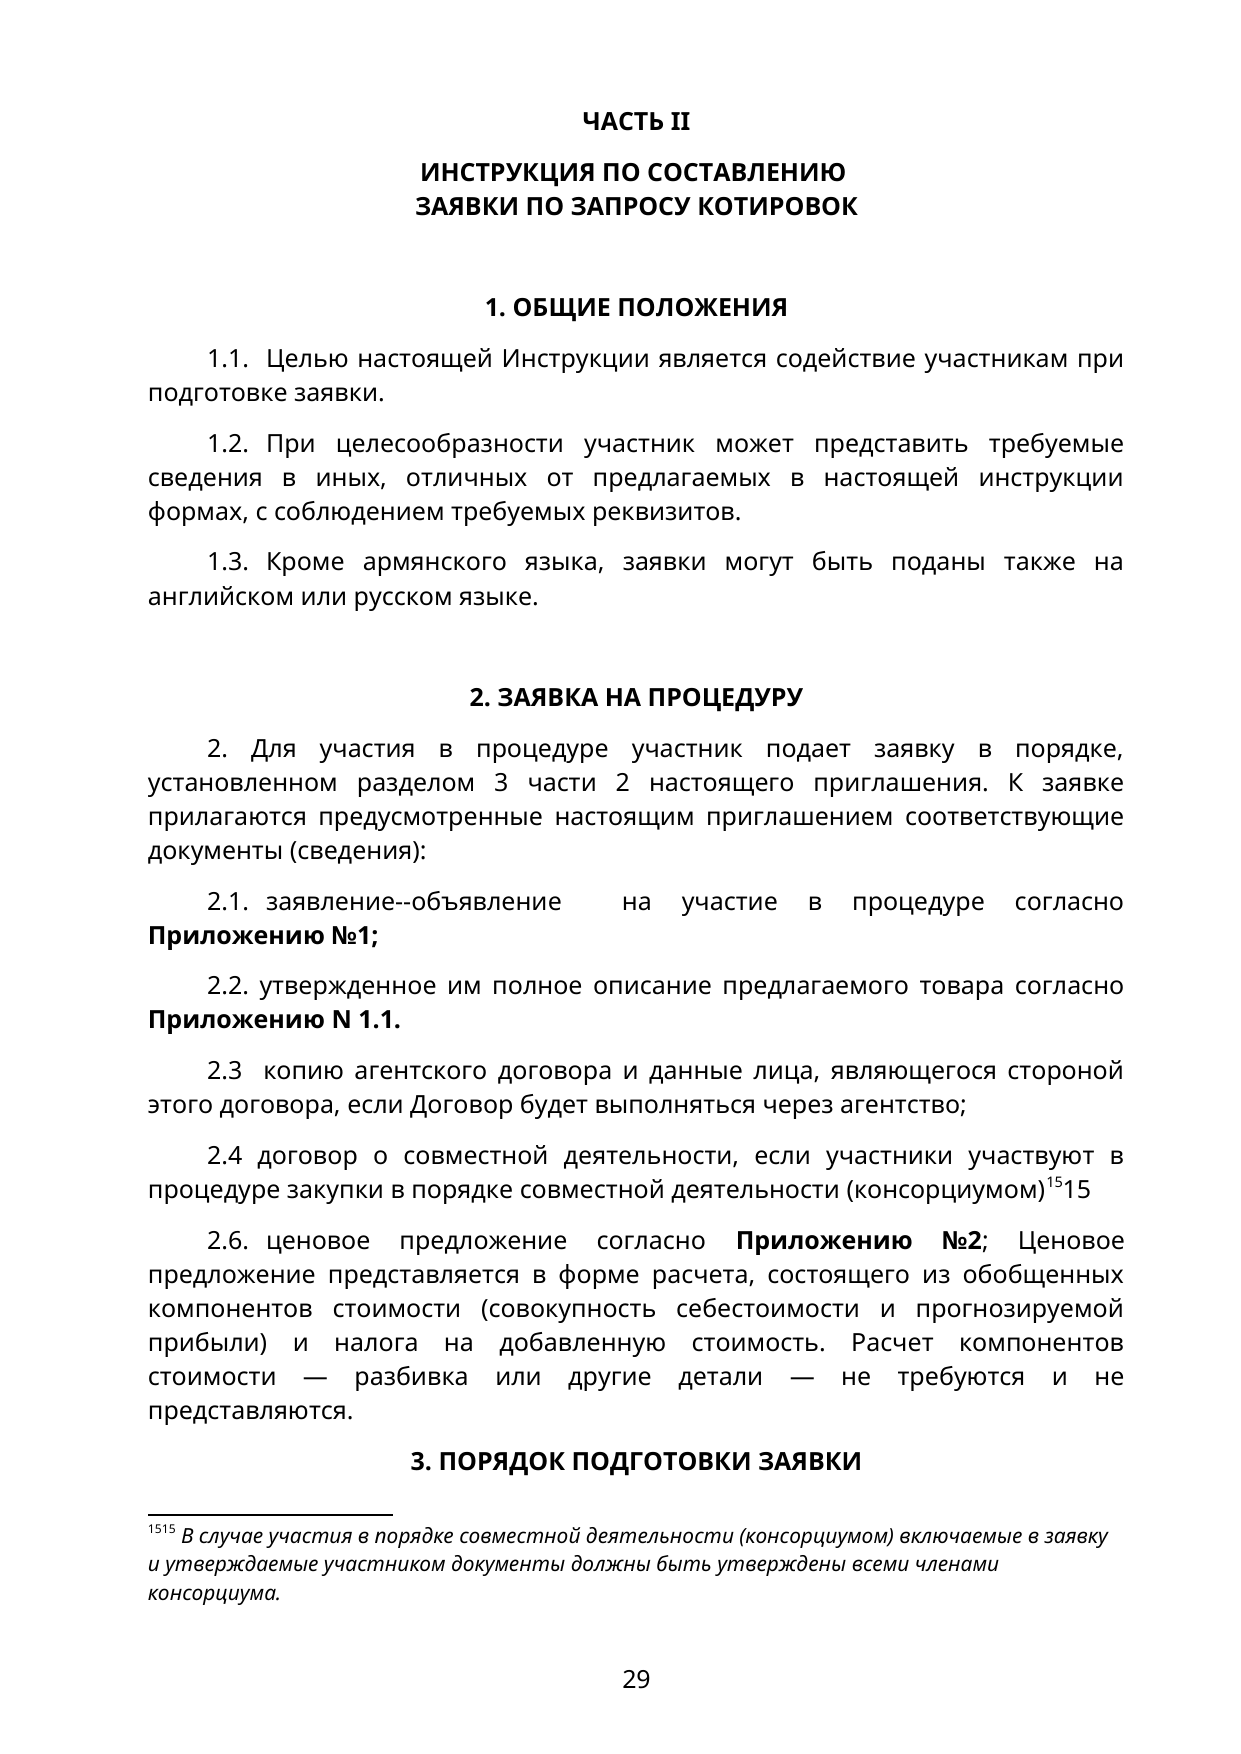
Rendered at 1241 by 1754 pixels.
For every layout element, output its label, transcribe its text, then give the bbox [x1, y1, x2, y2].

text 2.3 копию агентского договора и данные лица, являющегося стороной этого договора, если Договор будет выполняться через агентство; [148, 1053, 1125, 1121]
text 2. Для участия в процедуре участник подает заявку в порядке, установленном разделом 3 части 2 настоящего приглашения. К заявке прилагаются предусмотренные настоящим приглашением соответствующие документы (сведения): [148, 730, 1125, 867]
text 2. ЗАЯВКА НА ПРОЦЕДУРУ [148, 679, 1125, 714]
text 3. ПОРЯДОК ПОДГОТОВКИ ЗАЯВКИ [148, 1443, 1125, 1477]
text 1.2. При целесообразности участник может представить требуемые сведения в иных, отличных от предлагаемых в настоящей инструкции формах, с соблюдением требуемых реквизитов. [148, 425, 1125, 527]
text 1.1. Целью настоящей Инструкции является содействие участникам при подготовке заявки. [148, 340, 1125, 408]
text ЧАСТЬ II [148, 103, 1125, 137]
text 2.6. ценовое предложение согласно Приложению №2; Ценовое предложение представляется в форме расчета, состоящего из обобщенных компонентов стоимости (совокупность себестоимости и прогнозируемой прибыли) и налога на добавленную стоимость. Расчет компонентов стоимости — разбивка или другие детали — не требуются и не представляются. [148, 1222, 1125, 1427]
text 2.4 договор о совместной деятельности, если участники участвуют в процедуре закупки в порядке совместной деятельности (консорциумом)15 [148, 1138, 1125, 1206]
text 1. ОБЩИЕ ПОЛОЖЕНИЯ [148, 290, 1125, 324]
text 2.2. утвержденнoе им полное описание предлагаемого товара согласно Приложению N 1.1. [148, 968, 1125, 1036]
text ИНСТРУКЦИЯ ПО СОСТАВЛЕНИЮ ЗАЯВКИ ПО ЗАПРОСУ КОТИРОВОК [148, 154, 1125, 222]
text 2.1. заявление--объявлениe на участие в процедуре согласно Приложению №1; [148, 883, 1125, 951]
text 1.3. Кроме армянского языка, заявки могут быть поданы также на английском или русском языке. [148, 544, 1125, 612]
